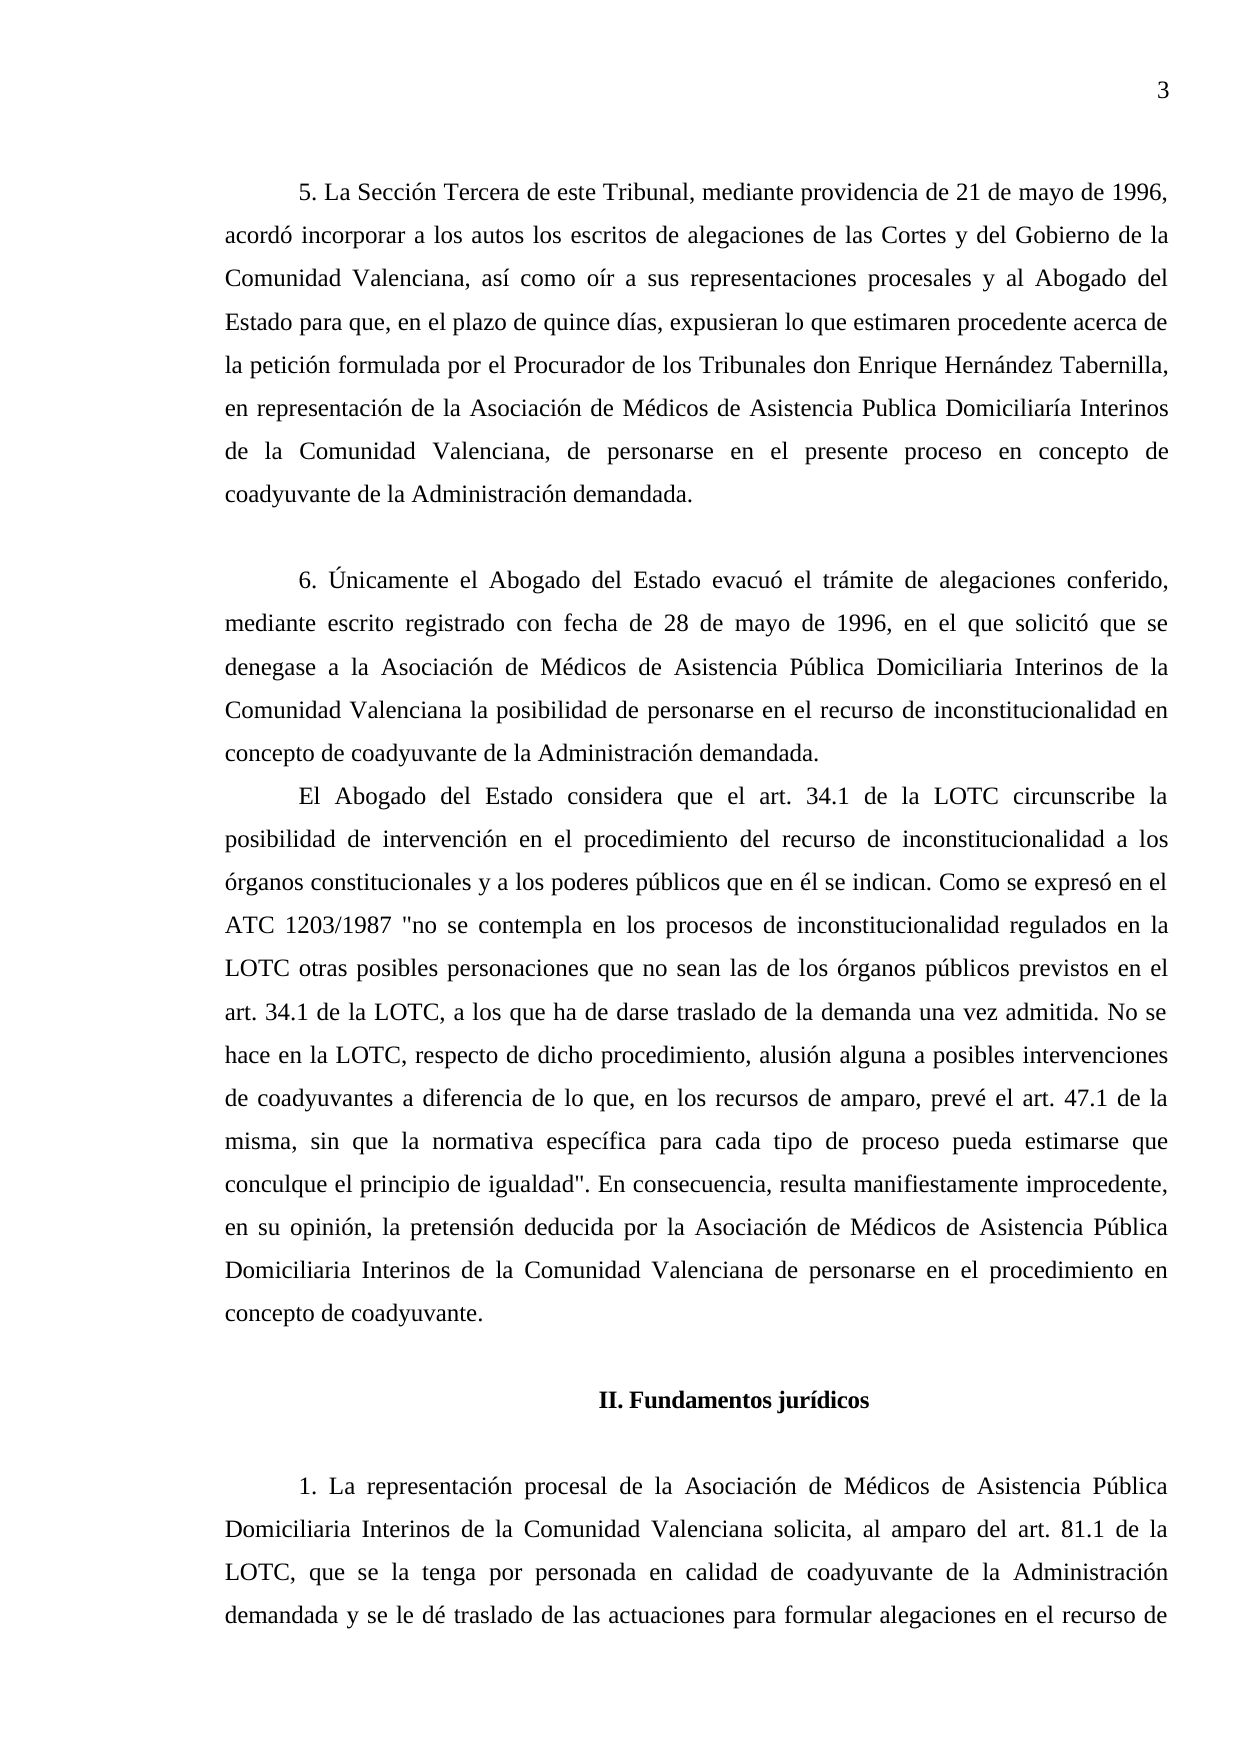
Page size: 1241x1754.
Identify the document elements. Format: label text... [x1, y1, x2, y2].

text 6. Únicamente el Abogado del Estado evacuó el trámite de alegaciones conferido, mediante escrito registrado con fecha de 28 de mayo de 1996, en el que solicitó que se denegase a la Asociación de Médicos de Asistencia Pública Domiciliaria Interinos de la Comunidad Valenciana la posibilidad de personarse en el recurso de inconstitucionalidad en concepto de coadyuvante de la Administración demandada. [224, 565, 1169, 767]
text 5. La Sección Tercera de este Tribunal, mediante providencia de 21 de mayo de 1996, acordó incorporar a los autos los escritos de alegaciones de las Cortes y del Gobierno de la Comunidad Valenciana, así como oír a sus representaciones procesales y al Abogado del Estado para que, en el plazo de quince días, expusieran lo que estimaren procedente acerca de la petición formulada por el Procurador de los Tribunales don Enrique Hernández Tabernilla, en representación de la Asociación de Médicos de Asistencia Publica Domiciliaría Interinos de la Comunidad Valenciana, de personarse en el presente proceso en concepto de coadyuvante de la Administración demandada. [224, 177, 1169, 508]
text El Abogado del Estado considera que el art. 34.1 de la LOTC circunscribe la posibilidad de intervención en el procedimiento del recurso de inconstitucionalidad a los órganos constitucionales y a los poderes públicos que en él se indican. Como se expresó en el ATC 1203/1987 "no se contempla en los procesos de inconstitucionalidad regulados en la LOTC otras posibles personaciones que no sean las de los órganos públicos previstos en el art. 34.1 de la LOTC, a los que ha de darse traslado de la demanda una vez admitida. No se hace en la LOTC, respecto de dicho procedimiento, alusión alguna a posibles intervenciones de coadyuvantes a diferencia de lo que, en los recursos de amparo, prevé el art. 47.1 de la misma, sin que la normativa específica para cada tipo de proceso pueda estimarse que conculque el principio de igualdad". En consecuencia, resulta manifiestamente improcedente, en su opinión, la pretensión deducida por la Asociación de Médicos de Asistencia Pública Domiciliaria Interinos de la Comunidad Valenciana de personarse en el procedimiento en concepto de coadyuvante. [224, 781, 1169, 1327]
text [224, 1471, 1169, 1629]
subtitle II. Fundamentos jurídicos [224, 1385, 1169, 1413]
